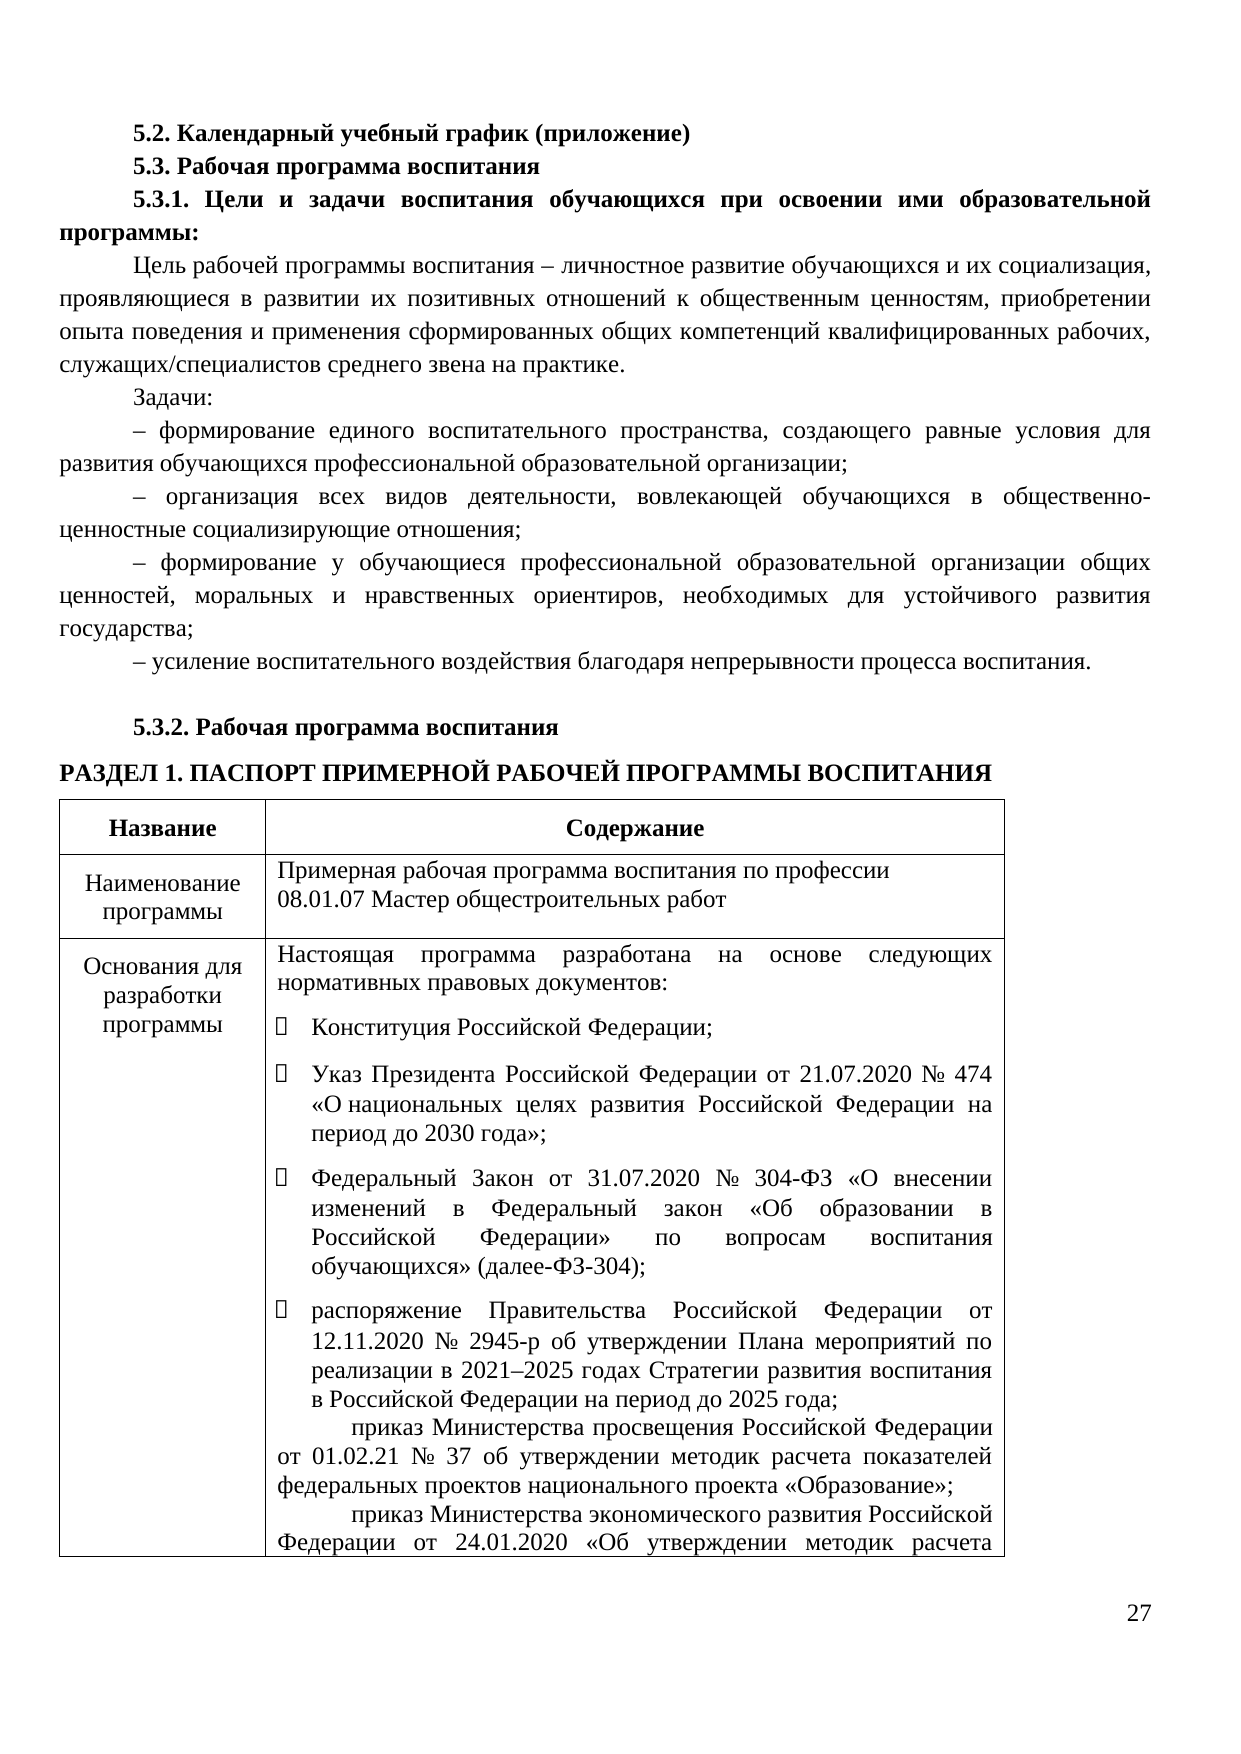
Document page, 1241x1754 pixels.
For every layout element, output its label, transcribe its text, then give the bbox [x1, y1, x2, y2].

text 5.3.2. Рабочая программа воспитания [59, 712, 1152, 741]
text – организация всех видов деятельности, вовлекающей обучающихся в общественно-ценностные социализирующие отношения; [59, 481, 1152, 543]
text Задачи: [59, 382, 1152, 411]
text – усиление воспитательного воздействия благодаря непрерывности процесса воспитания. [59, 646, 1152, 675]
table_header Название [60, 800, 265, 854]
text 5.2. Календарный учебный график (приложение) [59, 118, 1152, 147]
table_cell Примерная рабочая программа воспитания по профессии 08.01.07 Мастер общестроительных работ [266, 855, 1004, 938]
text 5.3.1. Цели и задачи воспитания обучающихся при освоении ими образовательной программы: [59, 184, 1152, 246]
text Цель рабочей программы воспитания – личностное развитие обучающихся и их социализация, проявляющиеся в развитии их позитивных отношений к общественным ценностям, приобретении опыта поведения и применения сформированных общих компетенций квалифицированных рабочих, служащих/специалистов среднего звена на практике. [59, 250, 1152, 378]
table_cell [266, 939, 1004, 1556]
table_cell Наименование программы [60, 855, 265, 938]
text – формирование единого воспитательного пространства, создающего равные условия для развития обучающихся профессиональной образовательной организации; [59, 415, 1152, 477]
table_header Содержание [266, 800, 1004, 854]
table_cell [60, 939, 265, 1556]
text – формирование у обучающиеся профессиональной образовательной организации общих ценностей, моральных и нравственных ориентиров, необходимых для устойчивого развития государства; [59, 547, 1152, 642]
text РАЗДЕЛ 1. ПАСПОРТ ПРИМЕРНОЙ РАБОЧЕЙ ПРОГРАММЫ ВОСПИТАНИЯ [59, 758, 1152, 787]
text 5.3. Рабочая программа воспитания [59, 151, 1152, 180]
